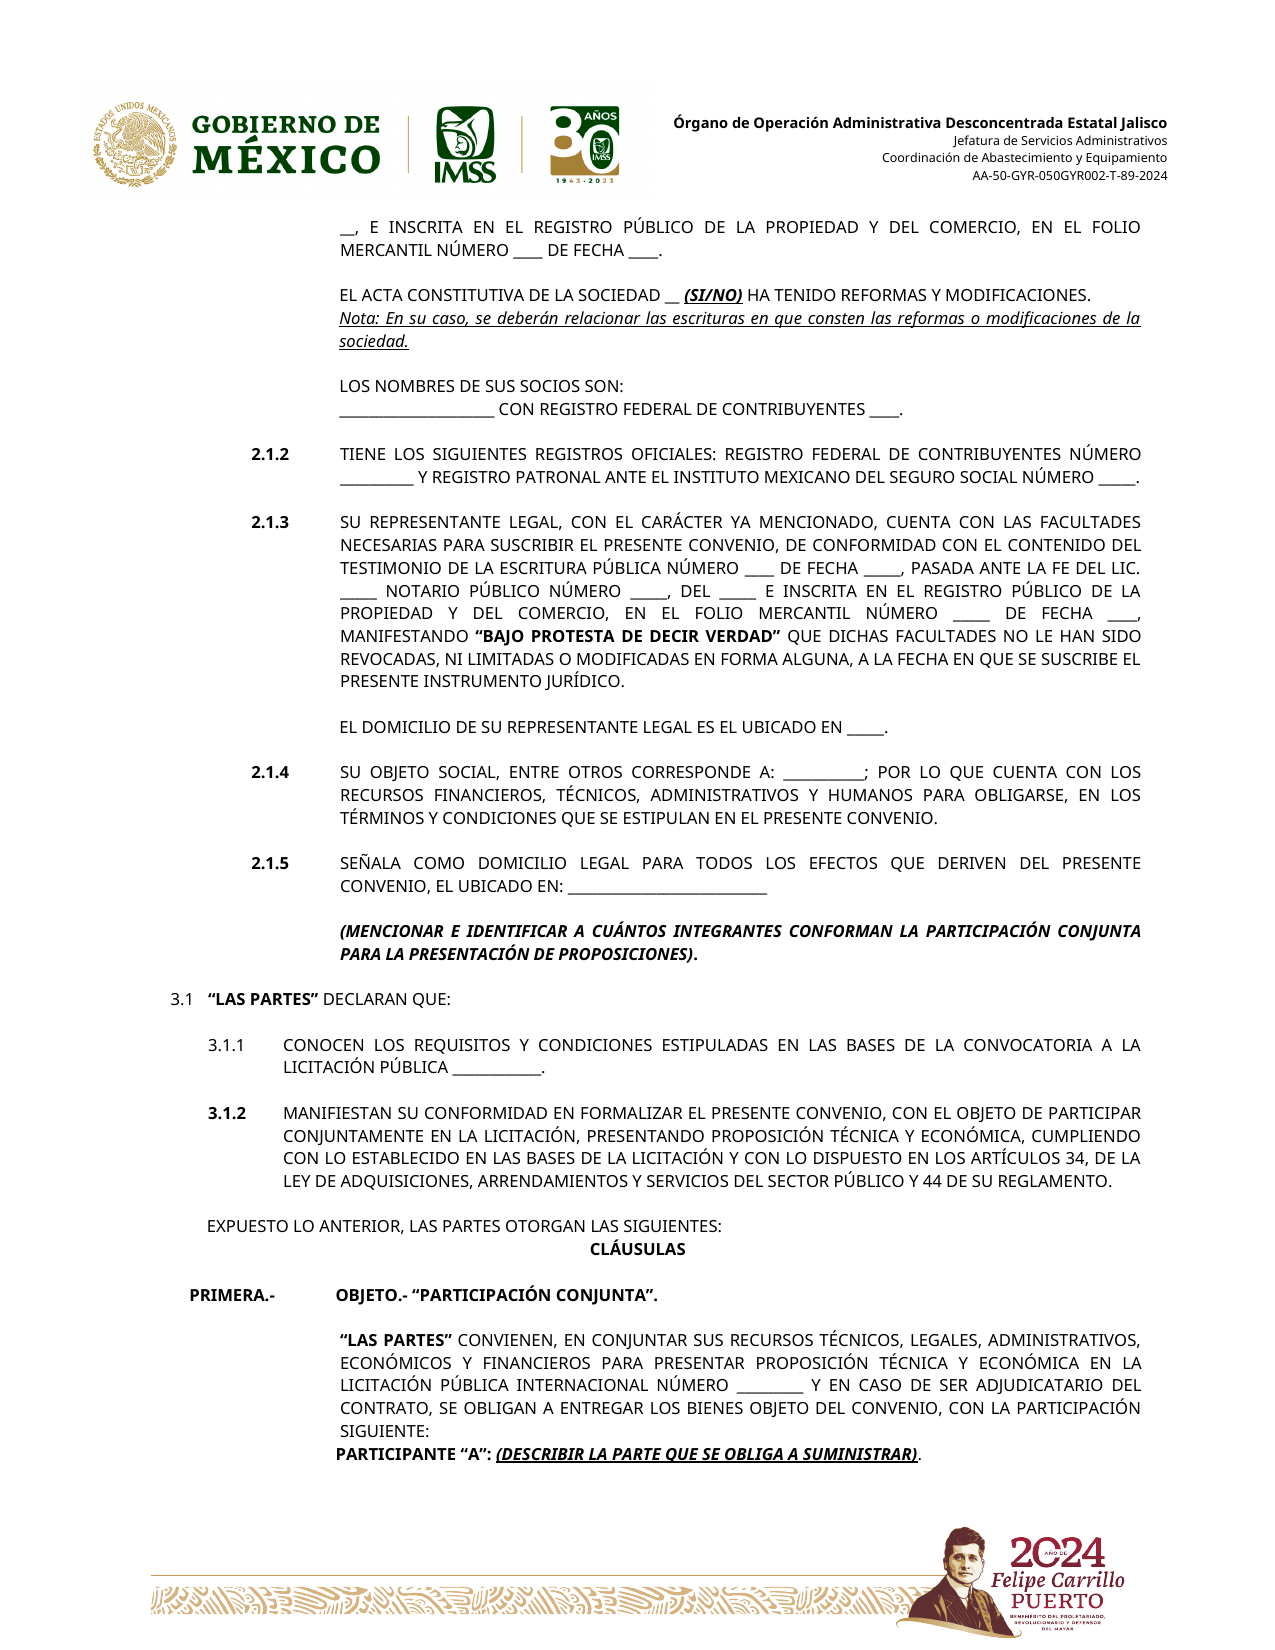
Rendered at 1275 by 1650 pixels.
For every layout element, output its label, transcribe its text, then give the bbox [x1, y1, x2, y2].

picture [39, 1451, 1236, 1650]
text EL DOMICILIO DE SU REPRESENTANTE LEGAL ES EL UBICADO EN _____. [339, 716, 1142, 738]
text EXPUESTO LO ANTERIOR, LAS PARTES OTORGAN LAS SIGUIENTES: [207, 1215, 1142, 1238]
text CLÁUSULAS [133, 1238, 1142, 1261]
text (MENCIONAR E IDENTIFICAR A CUÁNTOS INTEGRANTES CONFORMAN LA PARTICIPACIÓN CONJUNTA PARA LA PRESENTACIÓN DE PROPOSICIONES). [340, 920, 1142, 965]
text LOS NOMBRES DE SUS SOCIOS SON: [339, 375, 1142, 398]
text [251, 193, 1142, 261]
text 2.1.4 SU OBJETO SOCIAL, ENTRE OTROS CORRESPONDE A: ___________; POR LO QUE CUENTA CON LOS RECURSOS FINANCIEROS, TÉCNICOS, ADMINISTRATIVOS Y HUMANOS PARA OBLIGARSE, EN LOS TÉRMINOS Y CONDICIONES QUE SE ESTIPULAN EN EL PRESENTE CONVENIO. [251, 761, 1142, 829]
text 3.1.2 MANIFIESTAN SU CONFORMIDAD EN FORMALIZAR EL PRESENTE CONVENIO, CON EL OBJETO DE PARTICIPAR CONJUNTAMENTE EN LA LICITACIÓN, PRESENTANDO PROPOSICIÓN TÉCNICA Y ECONÓMICA, CUMPLIENDO CON LO ESTABLECIDO EN LAS BASES DE LA LICITACIÓN Y CON LO DISPUESTO EN LOS ARTÍCULOS 34, DE LA LEY DE ADQUISICIONES, ARRENDAMIENTOS Y SERVICIOS DEL SECTOR PÚBLICO Y 44 DE SU REGLAMENTO. [208, 1102, 1142, 1192]
picture [75, 77, 655, 205]
text Nota: En su caso, se deberán relacionar las escrituras en que consten las reformas o modificaciones de la sociedad. [339, 307, 1142, 352]
text EL ACTA CONSTITUTIVA DE LA SOCIEDAD __ (SI/NO) HA TENIDO REFORMAS Y MODIFICACIONES. [339, 284, 1142, 307]
text PARTICIPANTE “A”: (DESCRIBIR LA PARTE QUE SE OBLIGA A SUMINISTRAR). [335, 1442, 1142, 1465]
list CONOCEN LOS REQUISITOS Y CONDICIONES ESTIPULADAS EN LAS BASES DE LA CONVOCATORIA A LA LICITACIÓN PÚBLICA ____________. [208, 1033, 1142, 1079]
text “LAS PARTES” CONVIENEN, EN CONJUNTAR SUS RECURSOS TÉCNICOS, LEGALES, ADMINISTRATIVOS, ECONÓMICOS Y FINANCIEROS PARA PRESENTAR PROPOSICIÓN TÉCNICA Y ECONÓMICA EN LA LICITACIÓN PÚBLICA INTERNACIONAL NÚMERO _________ Y EN CASO DE SER ADJUDICATARIO DEL CONTRATO, SE OBLIGAN A ENTREGAR LOS BIENES OBJETO DEL CONVENIO, CON LA PARTICIPACIÓN SIGUIENTE: [340, 1329, 1142, 1442]
text PRIMERA.- OBJETO.- “PARTICIPACIÓN CONJUNTA”. [189, 1283, 1142, 1306]
list “LAS PARTES” DECLARAN QUE: [170, 988, 1142, 1011]
text 2.1.5 SEÑALA COMO DOMICILIO LEGAL PARA TODOS LOS EFECTOS QUE DERIVEN DEL PRESENTE CONVENIO, EL UBICADO EN: ___________________________ [251, 852, 1142, 897]
text _____________________ CON REGISTRO FEDERAL DE CONTRIBUYENTES ____. [339, 398, 1142, 420]
text 2.1.2 TIENE LOS SIGUIENTES REGISTROS OFICIALES: REGISTRO FEDERAL DE CONTRIBUYENTES NÚMERO __________ Y REGISTRO PATRONAL ANTE EL INSTITUTO MEXICANO DEL SEGURO SOCIAL NÚMERO _____. [251, 443, 1142, 488]
text 2.1.3 SU REPRESENTANTE LEGAL, CON EL CARÁCTER YA MENCIONADO, CUENTA CON LAS FACULTADES NECESARIAS PARA SUSCRIBIR EL PRESENTE CONVENIO, DE CONFORMIDAD CON EL CONTENIDO DEL TESTIMONIO DE LA ESCRITURA PÚBLICA NÚMERO ____ DE FECHA _____, PASADA ANTE LA FE DEL LIC. _____ NOTARIO PÚBLICO NÚMERO _____, DEL _____ E INSCRITA EN EL REGISTRO PÚBLICO DE LA PROPIEDAD Y DEL COMERCIO, EN EL FOLIO MERCANTIL NÚMERO _____ DE FECHA ____, MANIFESTANDO “BAJO PROTESTA DE DECIR VERDAD” QUE DICHAS FACULTADES NO LE HAN SIDO REVOCADAS, NI LIMITADAS O MODIFICADAS EN FORMA ALGUNA, A LA FECHA EN QUE SE SUSCRIBE EL PRESENTE INSTRUMENTO JURÍDICO. [251, 511, 1142, 693]
